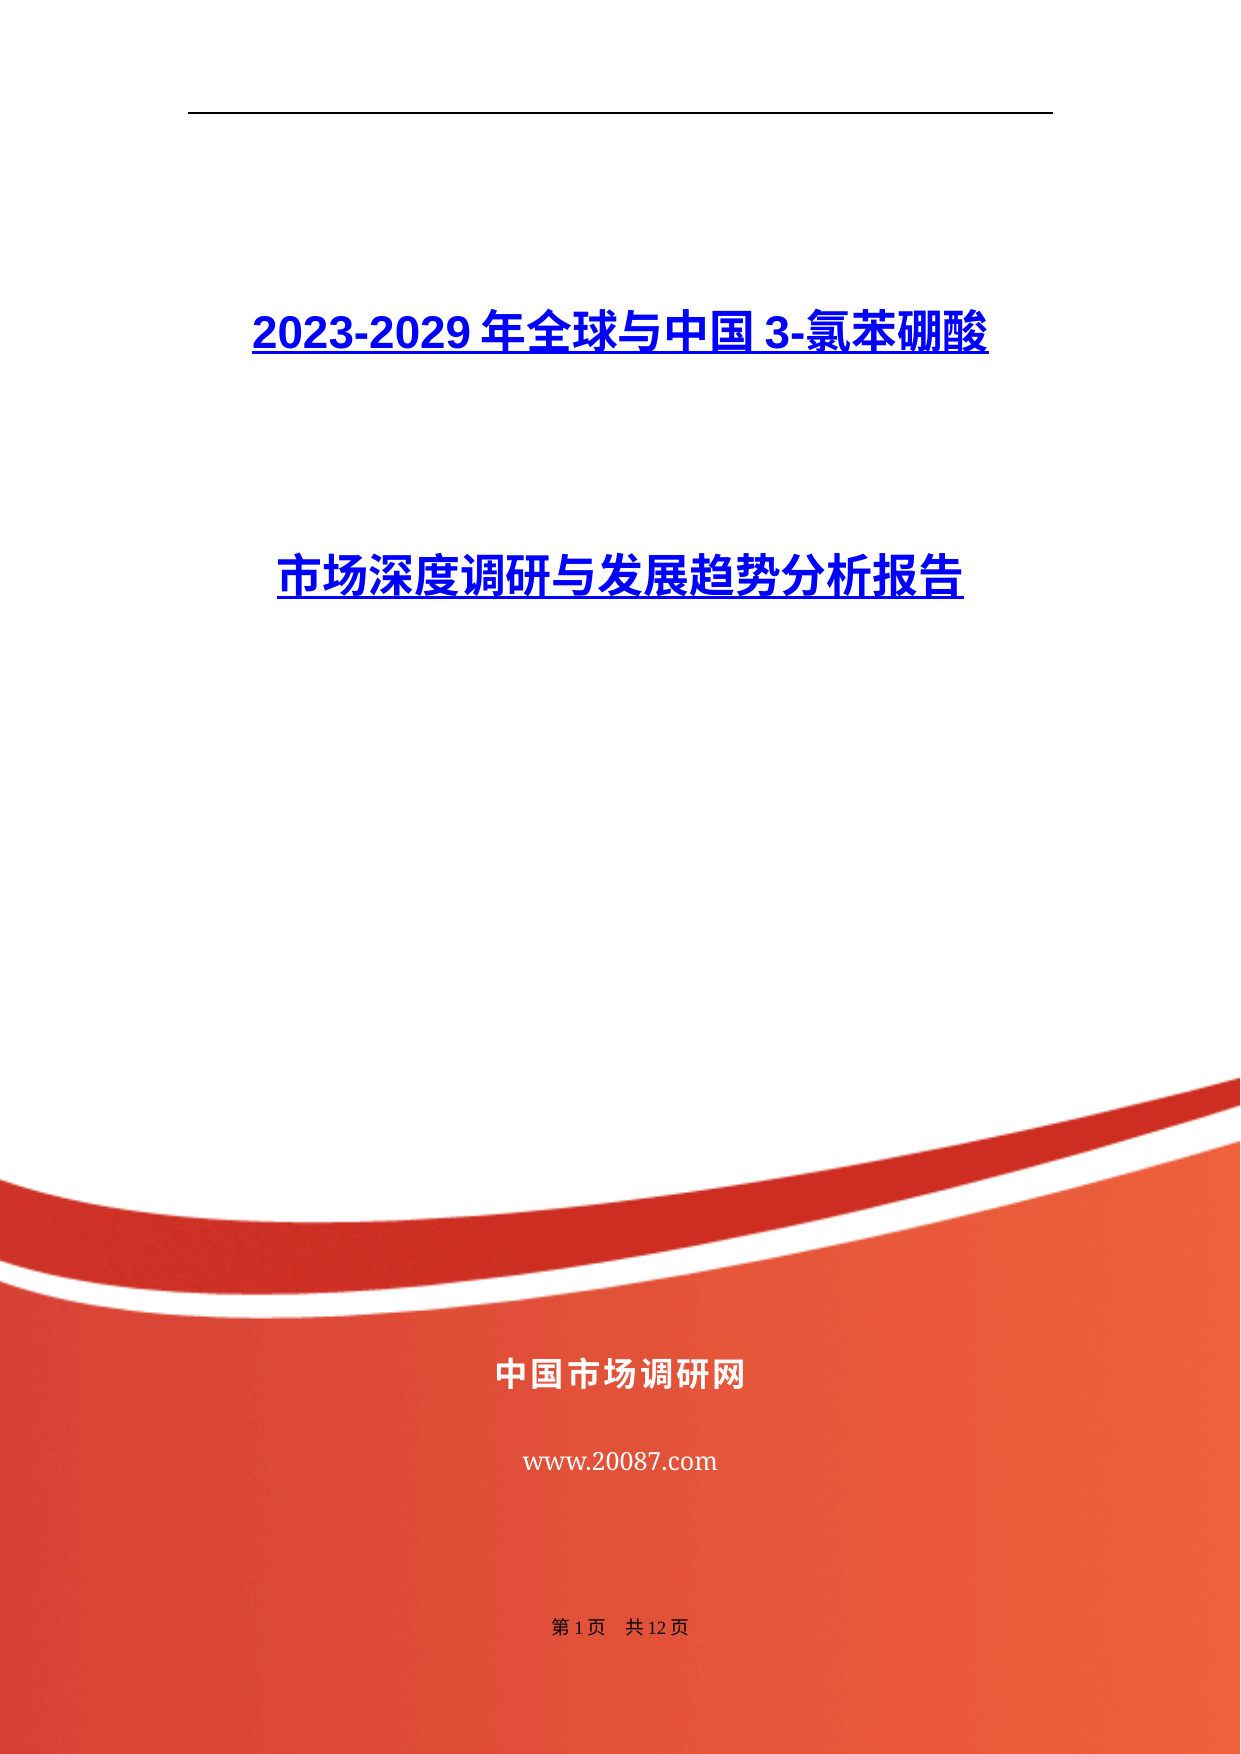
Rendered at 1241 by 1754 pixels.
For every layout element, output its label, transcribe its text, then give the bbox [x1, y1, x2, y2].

table_header 2023-2029年全球与中国3-氯苯硼酸市场深度调研与发展趋势分析报告 [188, 207, 1053, 773]
text www.20087.com [187, 1428, 1053, 1493]
picture [0, 1006, 1241, 1754]
subtitle 中国市场调研网 [187, 1339, 1053, 1404]
